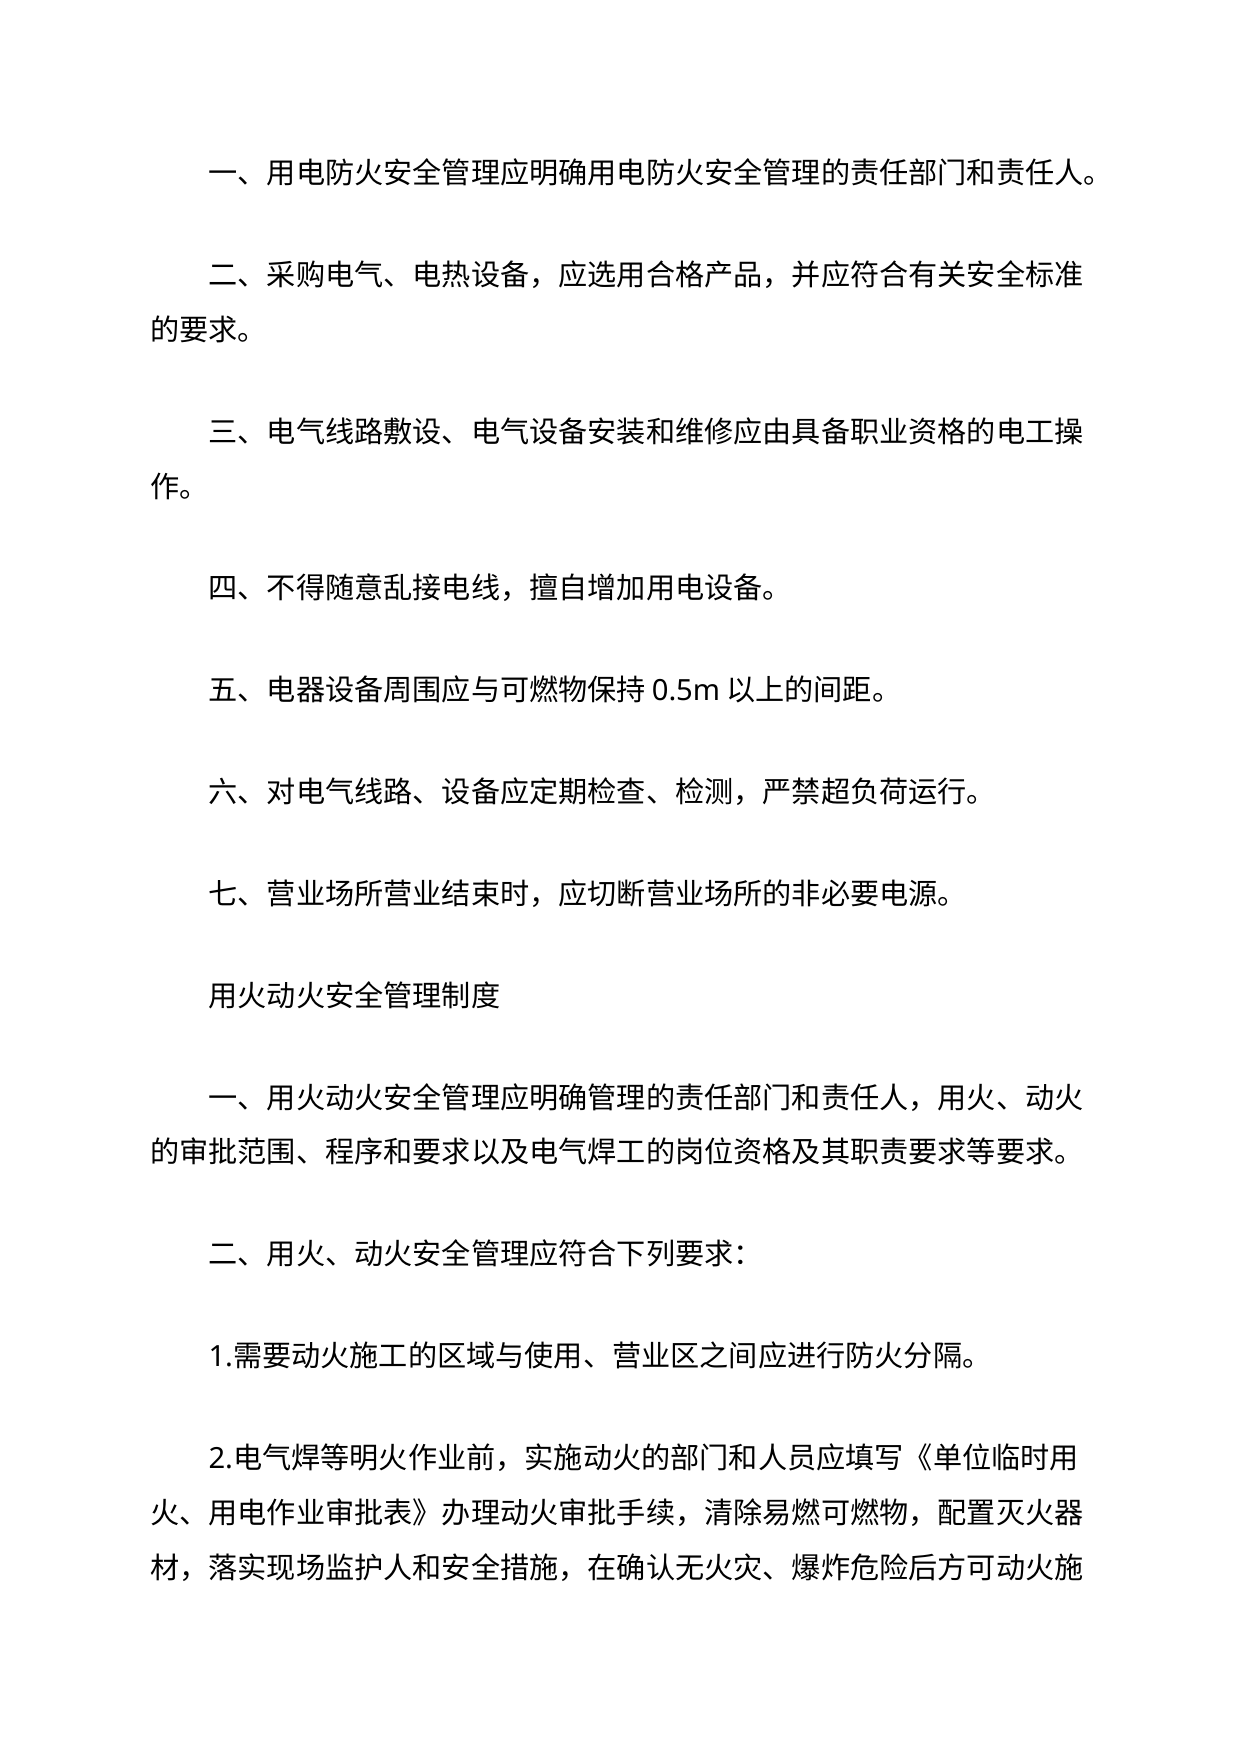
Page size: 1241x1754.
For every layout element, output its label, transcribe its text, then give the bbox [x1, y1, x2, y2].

text 二、用火、动火安全管理应符合下列要求： [150, 1231, 1090, 1273]
text 三、电气线路敷设、电气设备安装和维修应由具备职业资格的电工操作。 [150, 408, 1090, 506]
text 四、不得随意乱接电线，擅自增加用电设备。 [150, 565, 1090, 607]
text 六、对电气线路、设备应定期检查、检测，严禁超负荷运行。 [150, 769, 1090, 811]
text 五、电器设备周围应与可燃物保持0.5m以上的间距。 [150, 667, 1090, 709]
text 二、采购电气、电热设备，应选用合格产品，并应符合有关安全标准的要求。 [150, 252, 1090, 349]
text 一、用火动火安全管理应明确管理的责任部门和责任人，用火、动火的审批范围、程序和要求以及电气焊工的岗位资格及其职责要求等要求。 [150, 1074, 1090, 1171]
text 1.需要动火施工的区域与使用、营业区之间应进行防火分隔。 [150, 1333, 1090, 1375]
text 七、营业场所营业结束时，应切断营业场所的非必要电源。 [150, 871, 1090, 913]
text 用火动火安全管理制度 [150, 972, 1090, 1015]
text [150, 1434, 1090, 1587]
text 一、用电防火安全管理应明确用电防火安全管理的责任部门和责任人。 [150, 150, 1090, 192]
